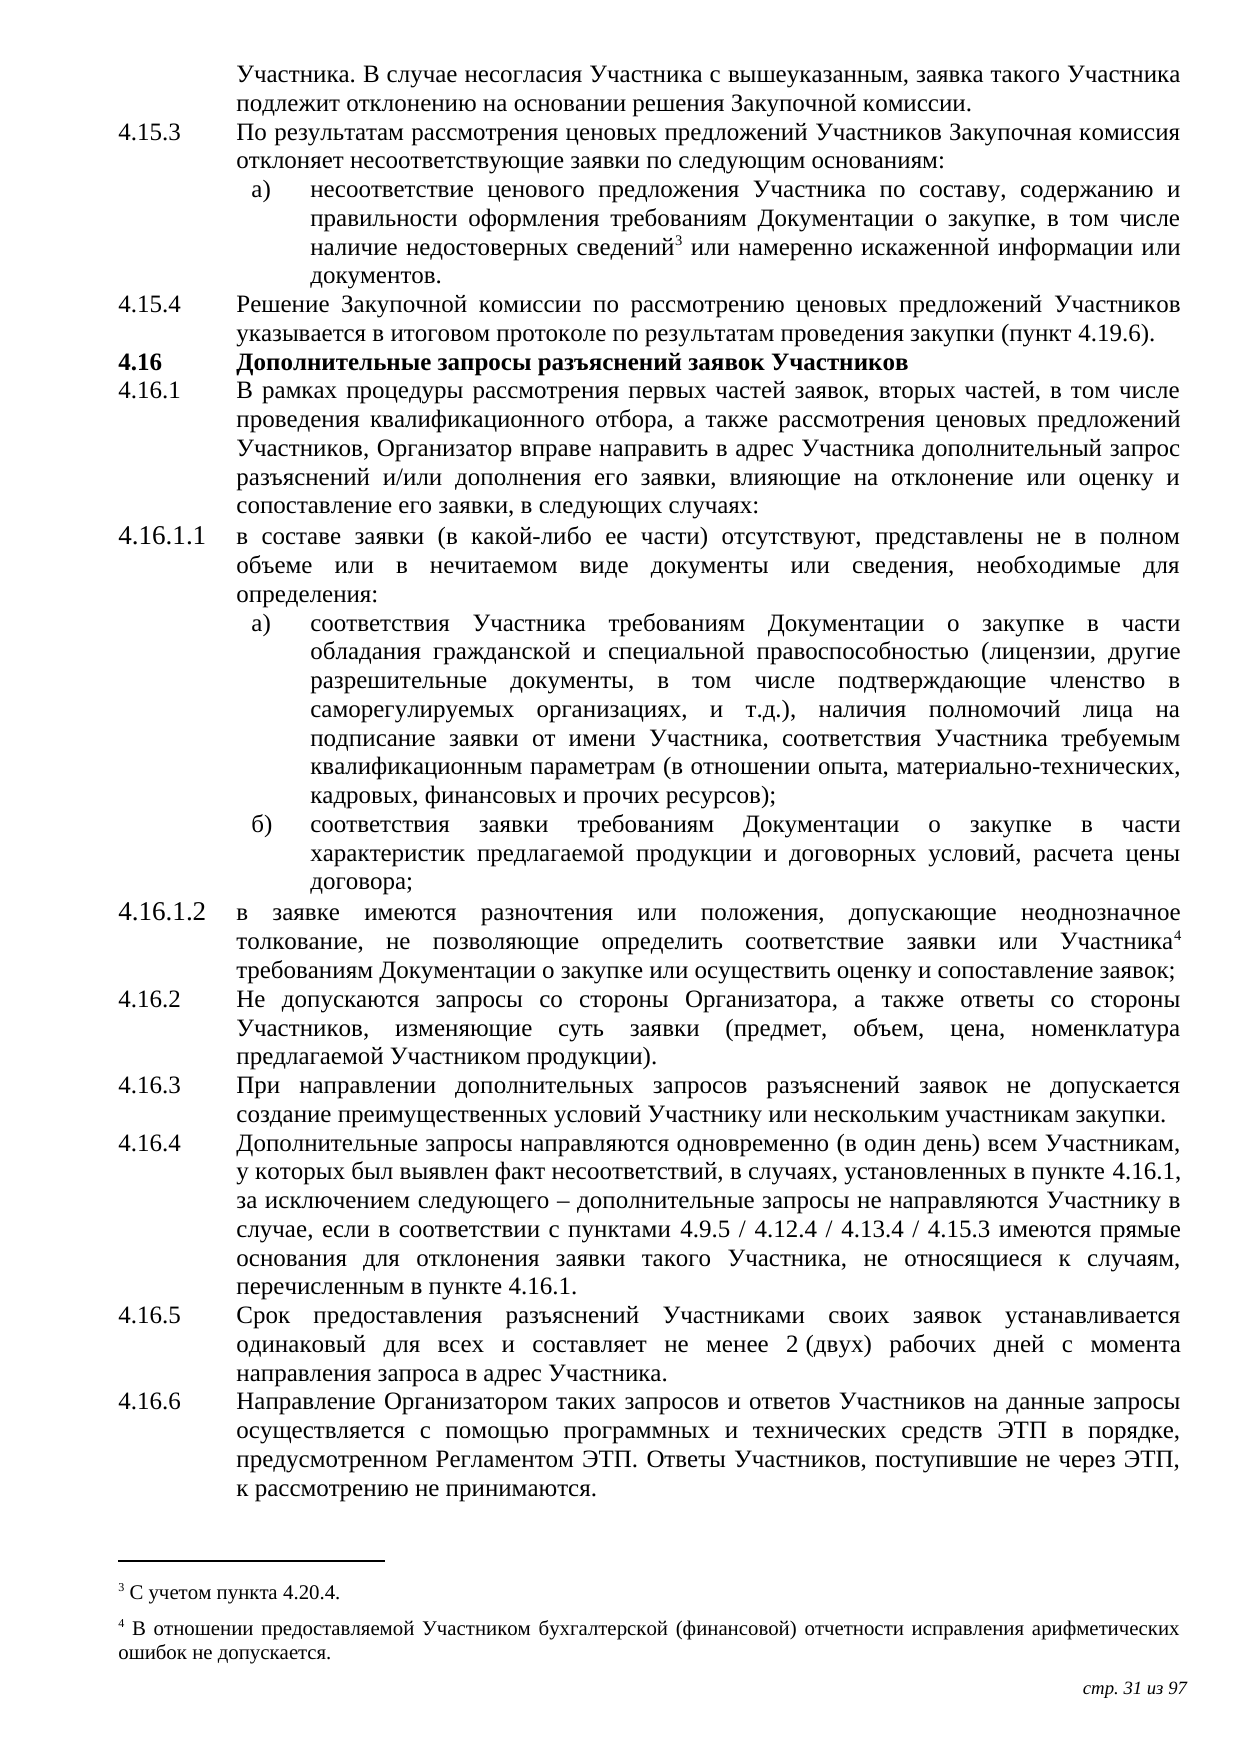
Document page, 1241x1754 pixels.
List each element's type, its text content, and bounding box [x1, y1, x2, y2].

text Направление Организатором таких запросов и ответов Участников на данные запросы осуществляется с помощью программных и технических средств ЭТП в порядке, предусмотренном Регламентом ЭТП. Ответы Участников, поступившие не через ЭТП, к рассмотрению не принимаются. [118, 1386, 1181, 1501]
text соответствия заявки требованиям Документации о закупке в части характеристик предлагаемой продукции и договорных условий, расчета цены договора; [251, 809, 1181, 895]
text несоответствие ценового предложения Участника по составу, содержанию и правильности оформления требованиям Документации о закупке, в том числе наличие недостоверных сведений или намеренно искаженной информации или документов. [251, 174, 1181, 289]
text Срок предоставления разъяснений Участниками своих заявок устанавливается одинаковый для всех и составляет не менее 2 (двух) рабочих дней с момента направления запроса в адрес Участника. [118, 1300, 1181, 1386]
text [118, 59, 1181, 117]
subtitle Дополнительные запросы разъяснений заявок Участников [118, 347, 1181, 375]
text По результатам рассмотрения ценовых предложений Участников Закупочная комиссия отклоняет несоответствующие заявки по следующим основаниям: [118, 117, 1181, 174]
text Не допускаются запросы со стороны Организатора, а также ответы со стороны Участников, изменяющие суть заявки (предмет, объем, цена, номенклатура предлагаемой Участником продукции). [118, 984, 1181, 1070]
text В рамках процедуры рассмотрения первых частей заявок, вторых частей, в том числе проведения квалификационного отбора, а также рассмотрения ценовых предложений Участников, Организатор вправе направить в адрес Участника дополнительный запрос разъяснений и/или дополнения его заявки, влияющие на отклонение или оценку и сопоставление его заявки, в следующих случаях: [118, 375, 1181, 519]
list в заявке имеются разночтения или положения, допускающие неоднозначное толкование, не позволяющие определить соответствие заявки или Участника требованиям Документации о закупке или осуществить оценку и сопоставление заявок; [118, 895, 1181, 984]
text При направлении дополнительных запросов разъяснений заявок не допускается создание преимущественных условий Участнику или нескольким участникам закупки. [118, 1070, 1181, 1128]
text соответствия Участника требованиям Документации о закупке в части обладания гражданской и специальной правоспособностью (лицензии, другие разрешительные документы, в том числе подтверждающие членство в саморегулируемых организациях, и т.д.), наличия полномочий лица на подписание заявки от имени Участника, соответствия Участника требуемым квалификационным параметрам (в отношении опыта, материально-технических, кадровых, финансовых и прочих ресурсов); [251, 608, 1181, 809]
list в составе заявки (в какой-либо ее части) отсутствуют, представлены не в полном объеме или в нечитаемом виде документы или сведения, необходимые для определения: [118, 519, 1181, 608]
text Решение Закупочной комиссии по рассмотрению ценовых предложений Участников указывается в итоговом протоколе по результатам проведения закупки (пункт 4.19.6). [118, 289, 1181, 347]
text Дополнительные запросы направляются одновременно (в один день) всем Участникам, у которых был выявлен факт несоответствий, в случаях, установленных в пункте 4.16.1, за исключением следующего – дополнительные запросы не направляются Участнику в случае, если в соответствии с пунктами 4.9.5 / 4.12.4 / 4.13.4 / 4.15.3 имеются прямые основания для отклонения заявки такого Участника, не относящиеся к случаям, перечисленным в пункте 4.16.1. [118, 1128, 1181, 1300]
